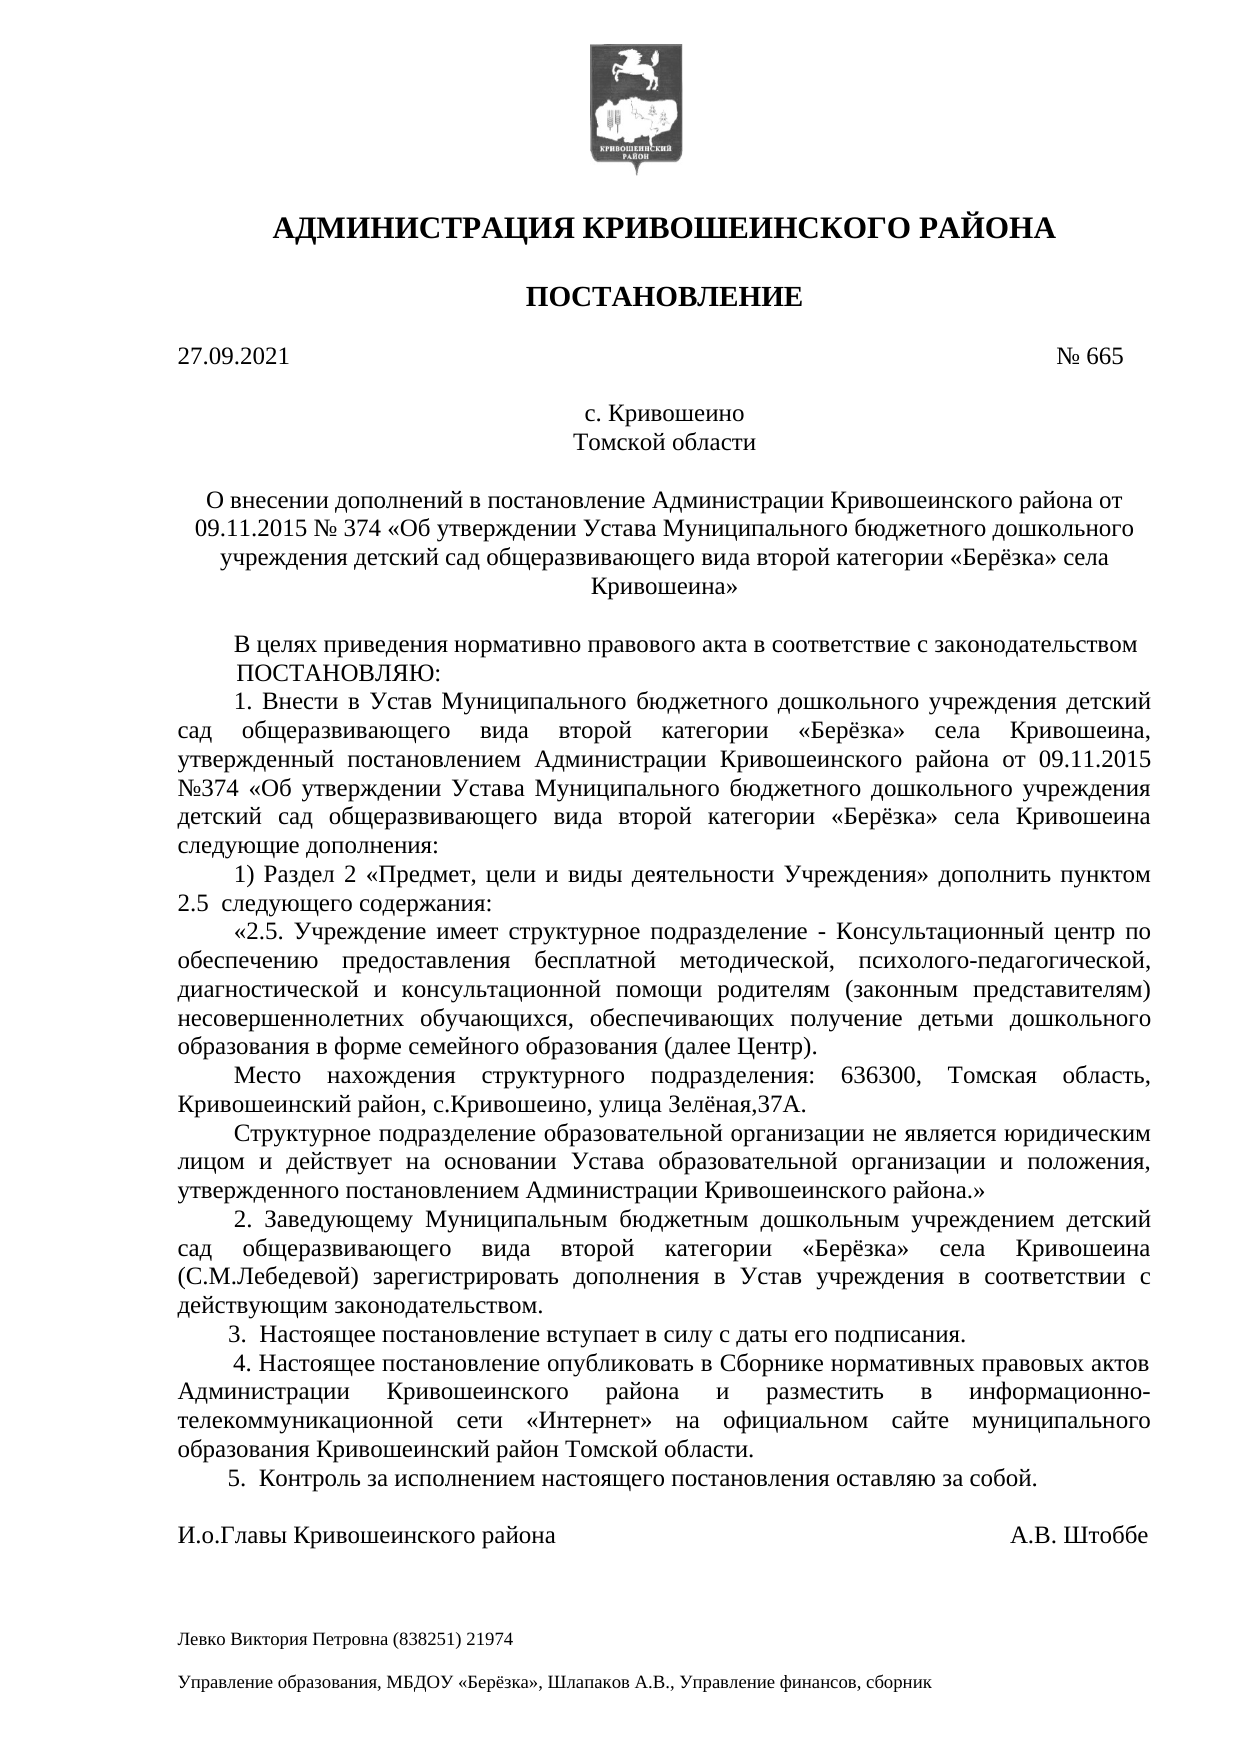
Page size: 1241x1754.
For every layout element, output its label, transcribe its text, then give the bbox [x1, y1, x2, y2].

text 1) Раздел 2 «Предмет, цели и виды деятельности Учреждения» дополнить пунктом 2.5 следующего содержания: [177, 859, 1152, 916]
text «2.5. Учреждение имеет структурное подразделение - Консультационный центр по обеспечению предоставления бесплатной методической, психолого-педагогической, диагностической и консультационной помощи родителям (законным представителям) несовершеннолетних обучающихся, обеспечивающих получение детьми дошкольного образования в форме семейного образования (далее Центр). [177, 916, 1152, 1060]
text 27.09.2021 № 665 [65, 341, 1167, 398]
text 5. Контроль за исполнением настоящего постановления оставляю за собой. [177, 1463, 1152, 1491]
text 1. Внести в Устав Муниципального бюджетного дошкольного учреждения детский сад общеразвивающего вида второй категории «Берёзка» села Кривошеина, утвержденный постановлением Администрации Кривошеинского района от 09.11.2015 №374 «Об утверждении Устава Муниципального бюджетного дошкольного учреждения детский сад общеразвивающего вида второй категории «Берёзка» села Кривошеина следующие дополнения: [177, 686, 1152, 859]
text АДМИНИСТРАЦИЯ КРИВОШЕИНСКОГО РАЙОНА [177, 209, 1152, 245]
text 3. Настоящее постановление вступает в силу с даты его подписания. [177, 1319, 1152, 1348]
text О внесении дополнений в постановление Администрации Кривошеинского района от 09.11.2015 № 374 «Об утверждении Устава Муниципального бюджетного дошкольного учреждения детский сад общеразвивающего вида второй категории «Берёзка» села Кривошеина» [177, 485, 1152, 600]
text Место нахождения структурного подразделения: 636300, Томская область, Кривошеинский район, с.Кривошеино, улица Зелёная,37А. [177, 1060, 1152, 1118]
text В целях приведения нормативно правового акта в соответствие с законодательством [177, 629, 1152, 658]
text Томской области [177, 427, 1152, 456]
text ПОСТАНОВЛЯЮ: [177, 658, 1152, 686]
text с. Кривошеино [177, 398, 1152, 427]
text ПОСТАНОВЛЕНИЕ [177, 279, 1152, 312]
text 2. Заведующему Муниципальным бюджетным дошкольным учреждением детский сад общеразвивающего вида второй категории «Берёзка» села Кривошеина (С.М.Лебедевой) зарегистрировать дополнения в Устав учреждения в соответствии с действующим законодательством. [177, 1204, 1152, 1319]
text И.о.Главы Кривошеинского района А.В. Штоббе [177, 1520, 1152, 1549]
text Структурное подразделение образовательной организации не является юридическим лицом и действует на основании Устава образовательной организации и положения, утвержденного постановлением Администрации Кривошеинского района.» [177, 1118, 1152, 1204]
text 4. Настоящее постановление опубликовать в Сборнике нормативных правовых актов Администрации Кривошеинского района и разместить в информационно-телекоммуникационной сети «Интернет» на официальном сайте муниципального образования Кривошеинский район Томской области. [177, 1348, 1152, 1463]
text Левко Виктория Петровна (838251) 21974 [177, 1628, 1152, 1649]
picture [590, 44, 683, 176]
text Управление образования, МБДОУ «Берёзка», Шлапаков А.В., Управление финансов, сборник [177, 1671, 1152, 1693]
